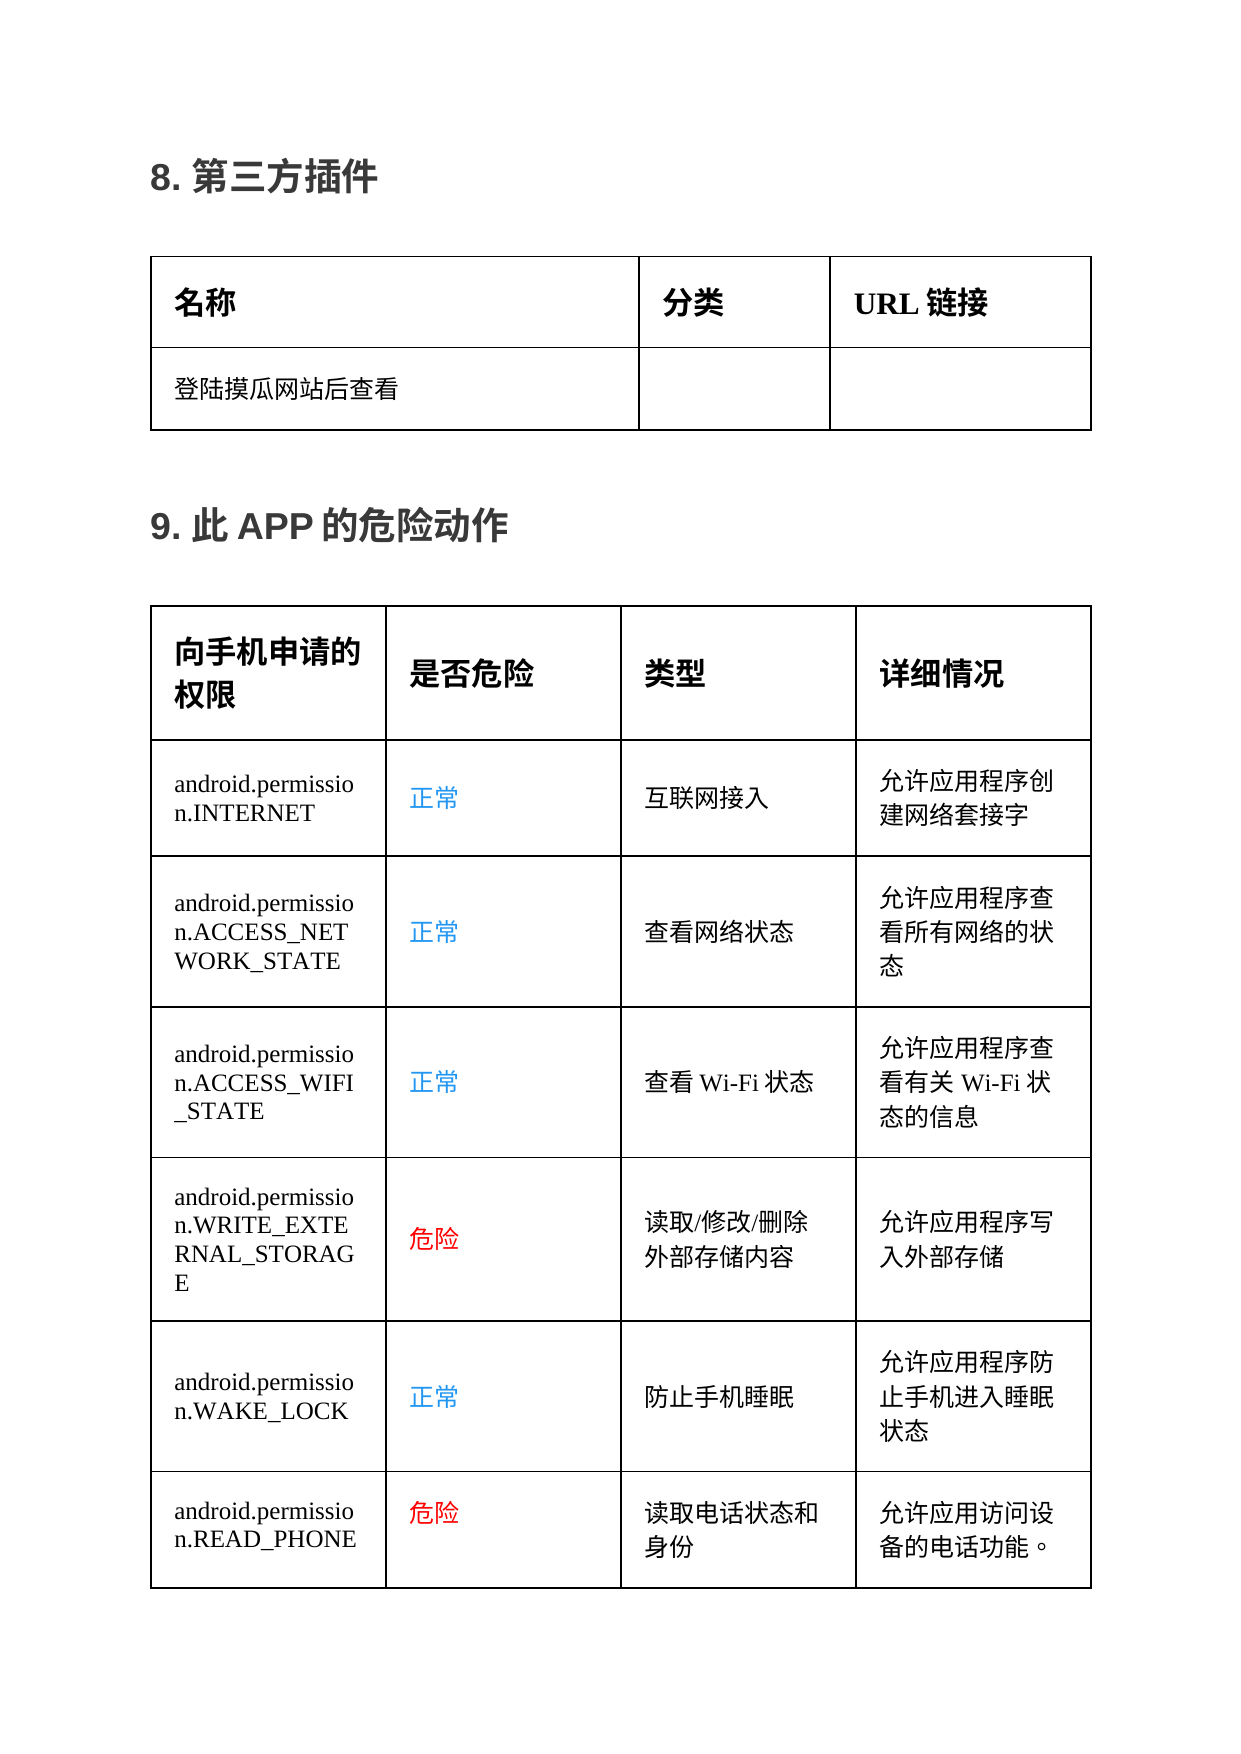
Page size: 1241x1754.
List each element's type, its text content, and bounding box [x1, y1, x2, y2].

subtitle 9. 此APP的危险动作 [150, 499, 1090, 551]
table_cell [640, 348, 829, 429]
table_cell 正常 [387, 741, 620, 855]
table_cell 允许应用程序写入外部存储 [857, 1158, 1090, 1320]
table_cell android.permission.ACCESS_NETWORK_STATE [152, 857, 385, 1006]
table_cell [857, 1472, 1090, 1587]
table_cell 允许应用程序防止手机进入睡眠状态 [857, 1322, 1090, 1471]
table_header 是否危险 [387, 607, 620, 739]
table_cell android.permission.ACCESS_WIFI_STATE [152, 1008, 385, 1157]
table_cell 查看网络状态 [622, 857, 855, 1006]
table_cell 正常 [387, 1008, 620, 1157]
table_header 名称 [152, 257, 638, 347]
table_cell 查看Wi-Fi状态 [622, 1008, 855, 1157]
table_header URL链接 [831, 257, 1090, 347]
table_cell 允许应用程序查看所有网络的状态 [857, 857, 1090, 1006]
table_cell 危险 [387, 1158, 620, 1320]
table_cell [831, 348, 1090, 429]
table_cell android.permission.INTERNET [152, 741, 385, 855]
table_header 类型 [622, 607, 855, 739]
table_cell 登陆摸瓜网站后查看 [152, 348, 638, 429]
table_cell 危险 [387, 1472, 620, 1587]
table_cell 正常 [387, 857, 620, 1006]
table_cell 读取电话状态和身份 [622, 1472, 855, 1587]
table_header 向手机申请的权限 [152, 607, 385, 739]
table_cell 正常 [387, 1322, 620, 1471]
table_cell 互联网接入 [622, 741, 855, 855]
table_header 分类 [640, 257, 829, 347]
table_cell 允许应用程序创建网络套接字 [857, 741, 1090, 855]
table_cell 读取/修改/删除外部存储内容 [622, 1158, 855, 1320]
table_cell android.permission.WAKE_LOCK [152, 1322, 385, 1471]
table_header 详细情况 [857, 607, 1090, 739]
table_cell 防止手机睡眠 [622, 1322, 855, 1471]
table_cell android.permission.READ_PHONE_STATE [152, 1472, 385, 1587]
table_cell 允许应用程序查看有关 Wi-Fi 状态的信息 [857, 1008, 1090, 1157]
table_cell android.permission.WRITE_EXTERNAL_STORAGE [152, 1158, 385, 1320]
subtitle 8. 第三方插件 [150, 150, 1090, 201]
